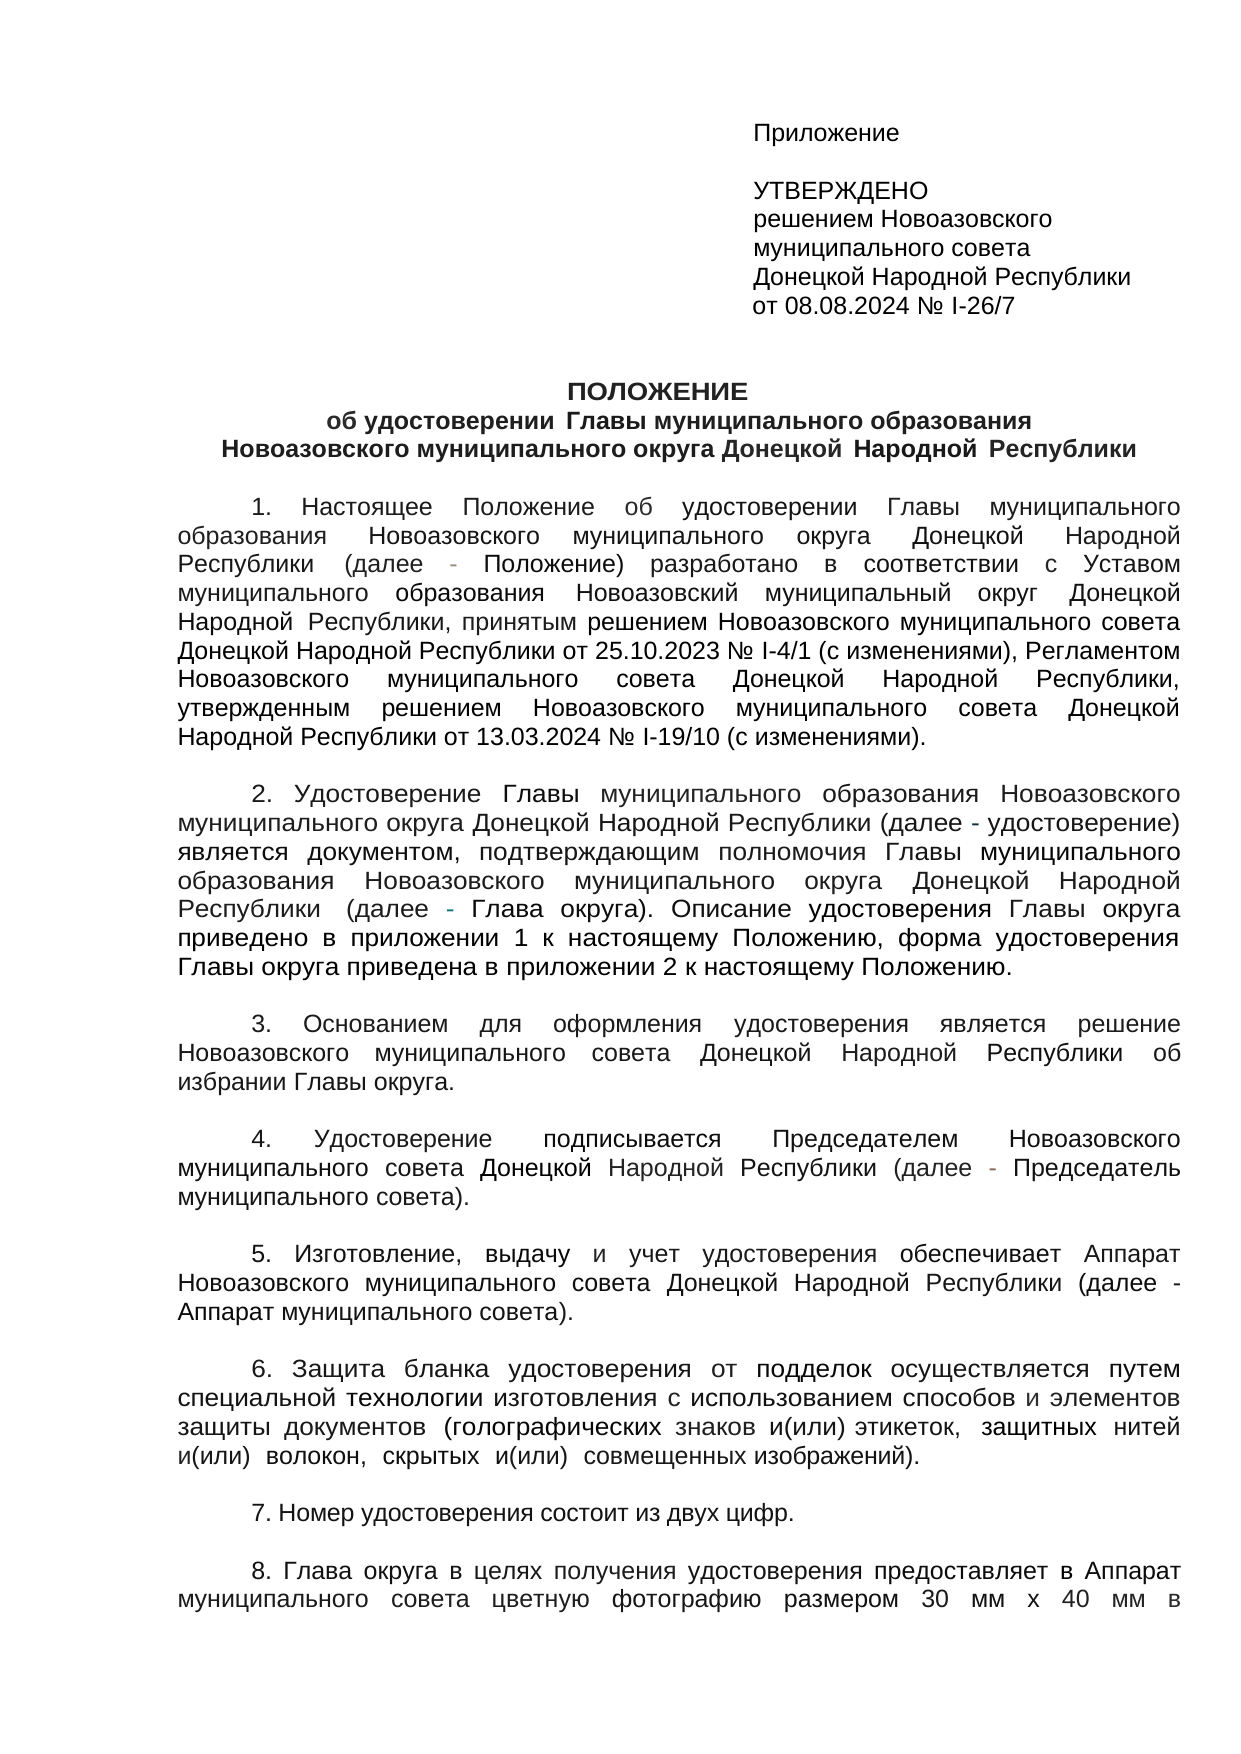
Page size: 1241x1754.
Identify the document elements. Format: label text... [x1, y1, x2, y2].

text 5. Изготовление, выдачу и учет удостоверения обеспечивает Аппарат Новоазовского муниципального совета Донецкой Народной Республики (далее - Аппарат муниципального совета). [177, 1239, 1181, 1326]
text 6. Защита бланка удостоверения от подделок осуществляется путем специальной технологии изготовления с использованием способов и элементов защиты документов (голографических знаков и(или) этикеток, защитных нитей и(или) волокон, скрытых и(или) совмещенных изображений). [177, 1354, 1181, 1469]
text 4. Удостоверение подписывается Председателем Новоазовского муниципального совета Донецкой Народной Республики (далее - Председатель муниципального совета). [177, 1124, 1181, 1211]
text муниципального совета [753, 233, 1181, 262]
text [177, 1556, 1181, 1613]
text об удостоверении Главы муниципального образования [177, 406, 1181, 434]
text Донецкой Народной Республики [753, 262, 1181, 291]
text 1. Настоящее Положение об удостоверении Главы муниципального образования Новоазовского муниципального округа Донецкой Народной Республики (далее - Положение) разработано в соответствии с Уставом муниципального образования Новоазовский муниципальный округ Донецкой Народной Республики, принятым решением Новоазовского муниципального совета Донецкой Народной Республики от 25.10.2023 № I-4/1 (с изменениями), Регламентом Новоазовского муниципального совета Донецкой Народной Республики, утвержденным решением Новоазовского муниципального совета Донецкой Народной Республики от 13.03.2024 № I-19/10 (с изменениями). [177, 492, 1181, 751]
text от 08.08.2024 № I-26/7 [177, 291, 1181, 319]
text 7. Номер удостоверения состоит из двух цифр. [177, 1498, 1181, 1527]
text 3. Основанием для оформления удостоверения является решение Новоазовского муниципального совета Донецкой Народной Республики об избрании Главы округа. [177, 1009, 1181, 1096]
text УТВЕРЖДЕНО [753, 176, 1181, 204]
text Новоазовского муниципального округа Донецкой Народной Республики [176, 434, 1181, 463]
text 2. Удостоверение Главы муниципального образования Новоазовского муниципального округа Донецкой Народной Республики (далее - удостоверение) является документом, подтверждающим полномочия Главы муниципального образования Новоазовского муниципального округа Донецкой Народной Республики (далее - Глава округа). Описание удостоверения Главы округа приведено в приложении 1 к настоящему Положению, форма удостоверения Главы округа приведена в приложении 2 к настоящему Положению. [177, 779, 1181, 981]
text решением Новоазовского [753, 204, 1181, 233]
text Приложение [753, 118, 1181, 147]
text ПОЛОЖЕНИЕ [177, 377, 1138, 406]
